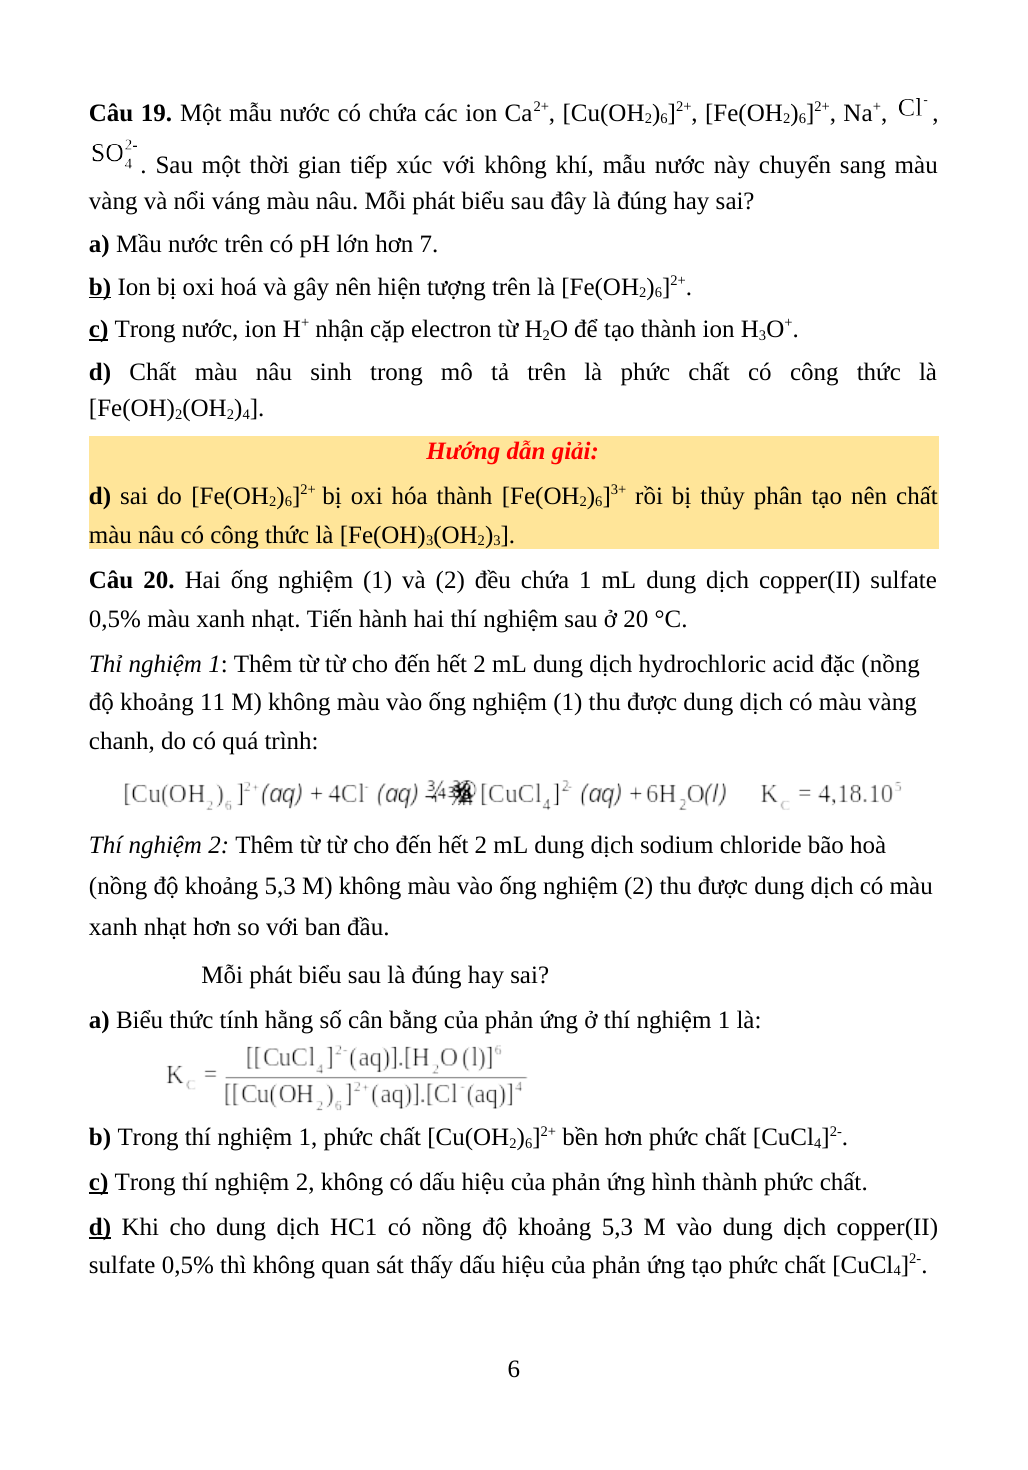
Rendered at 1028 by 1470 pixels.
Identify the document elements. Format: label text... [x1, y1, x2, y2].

text Câu 20. Hai ống nghiệm (1) và (2) đều chứa 1 mL dung dịch copper(II) sulfate 0,5% màu xanh nhạt. Tiến hành hai thí nghiệm sau ở 20 °C. [89, 565, 939, 632]
text d) Khi cho dung dịch HC1 có nồng độ khoảng 5,3 M vào dung dịch copper(II) sulfate 0,5% thì không quan sát thấy dấu hiệu của phản ứng tạo phức chất [CuCl4]2-. [89, 1212, 939, 1278]
text d) Chất màu nâu sinh trong mô tả trên là phức chất có công thức là [Fe(OH)2(OH2)4]. [89, 357, 939, 422]
text Mỗi phát biểu sau là đúng hay sai? [201, 960, 939, 988]
text a) Biểu thức tính hằng số cân bằng của phản ứng ở thí nghiệm 1 là: [89, 1005, 939, 1033]
text c) Trong thí nghiệm 2, không có dấu hiệu của phản ứng hình thành phức chất. [89, 1167, 939, 1196]
text Hướng dẫn giải: [89, 436, 939, 465]
text Câu 19. Một mẫu nước có chứa các ion Ca2+, [Cu(OH2)6]2+, [Fe(OH2)6]2+, Na+, , . Sau một thời gian tiếp xúc với không khí, mẫu nước này chuyển sang màu vàng và nổi váng màu nâu. Mỗi phát biểu sau đây là đúng hay sai? [89, 89, 939, 215]
text Thỉ nghiệm 1: Thêm từ từ cho đến hết 2 mL dung dịch hydrochloric acid đặc (nồng độ khoảng 11 M) không màu vào ống nghiệm (1) thu được dung dịch có màu vàng chanh, do có quá trình: [89, 649, 939, 755]
text c) Trong nước, ion H+ nhận cặp electron từ H2O để tạo thành ion H3O+. [89, 314, 939, 343]
text b) Ion bị oxi hoá và gây nên hiện tượng trên là [Fe(OH2)6]2+. [89, 272, 939, 300]
text Thí nghiệm 2: Thêm từ từ cho đến hết 2 mL dung dịch sodium chloride bão hoà (nồng độ khoảng 5,3 M) không màu vào ống nghiệm (2) thu được dung dịch có màu xanh nhạt hơn so với ban đầu. [89, 830, 939, 941]
text d) sai do [Fe(OH2)6]2+ bị oxi hóa thành [Fe(OH2)6]3+ rồi bị thủy phân tạo nên chất màu nâu có công thức là [Fe(OH)3(OH2)3]. [89, 481, 939, 549]
text b) Trong thí nghiệm 1, phức chất [Cu(OH2)6]2+ bền hơn phức chất [CuCl4]2-. [89, 1122, 939, 1151]
text a) Mầu nước trên có pH lớn hơn 7. [89, 229, 939, 258]
